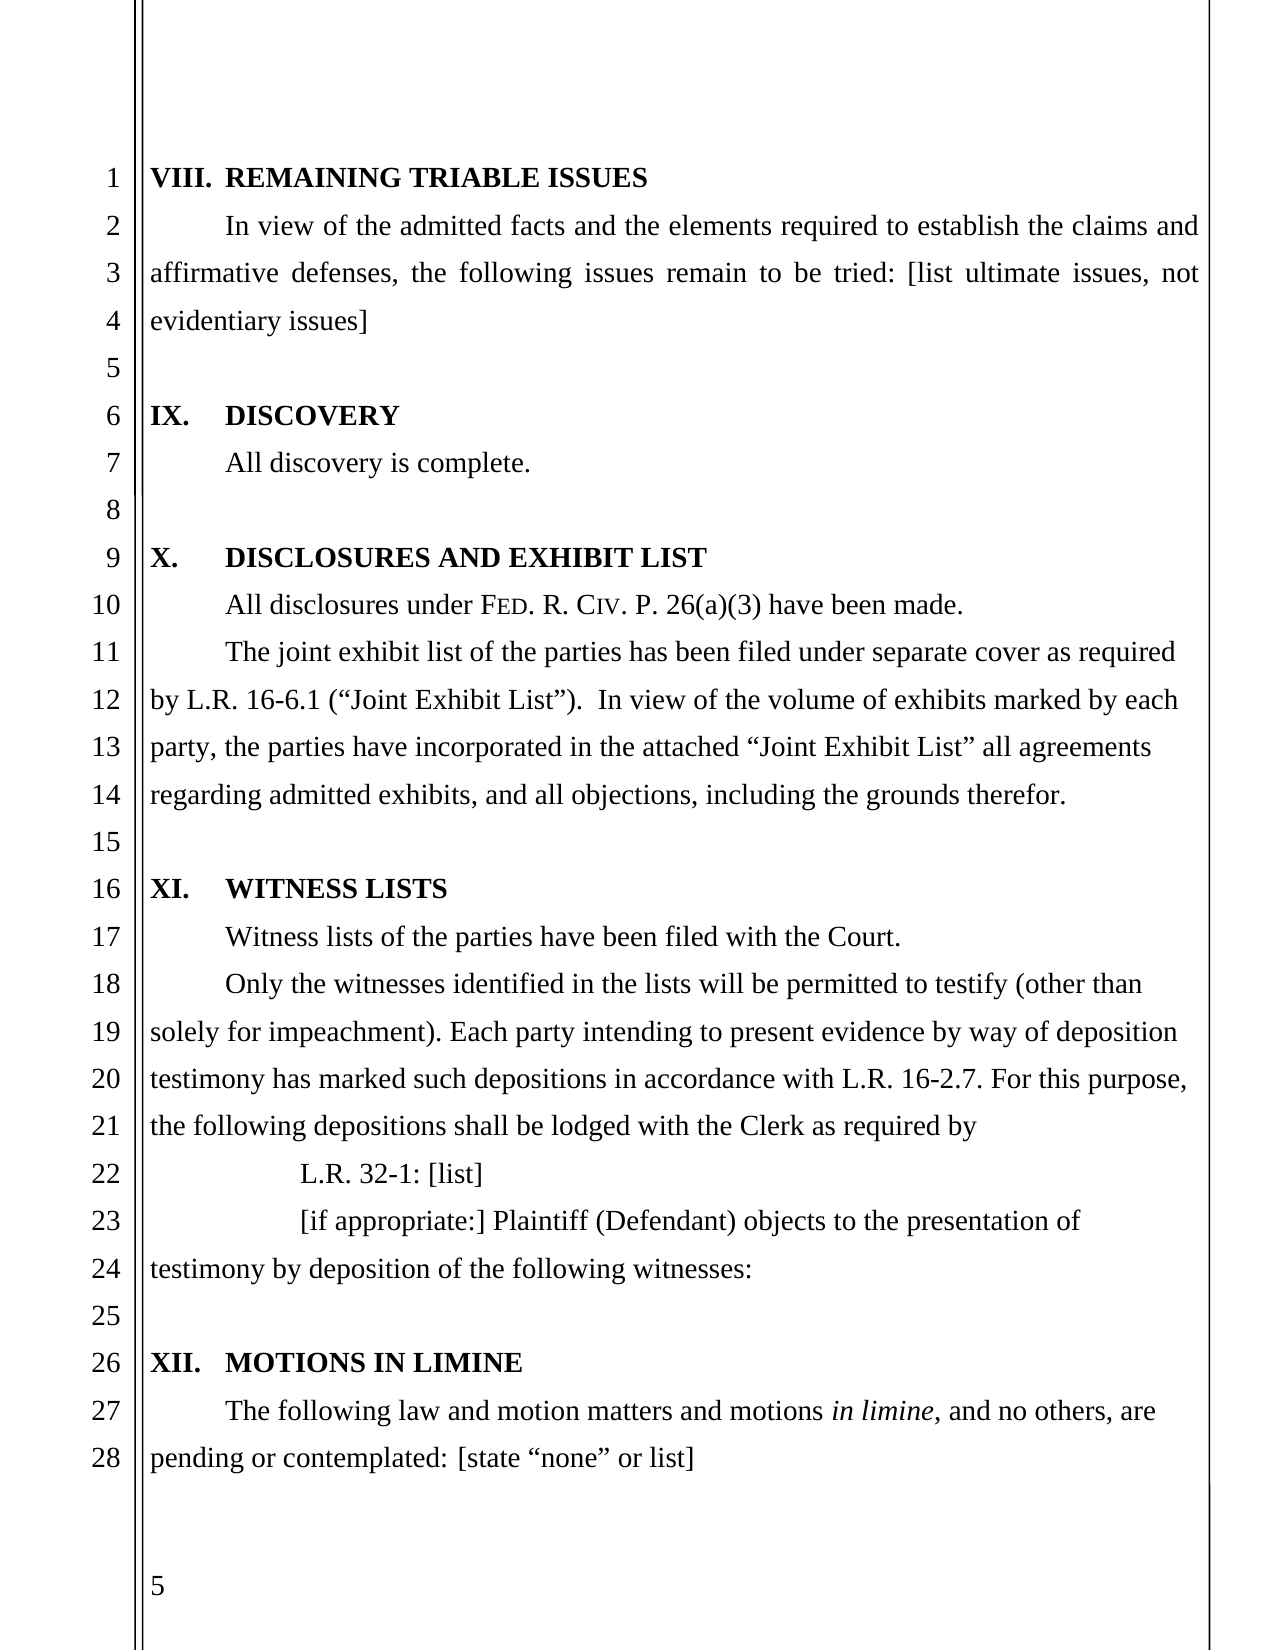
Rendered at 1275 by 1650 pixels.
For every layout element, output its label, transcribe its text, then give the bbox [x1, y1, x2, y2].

text In view of the admitted facts and the elements required to establish the claims and affirmative defenses, the following issues remain to be tried: [list ultimate issues, not evidentiary issues] [150, 197, 1200, 339]
text The joint exhibit list of the parties has been filed under separate cover as required by L.R. 16-6.1 (“Joint Exhibit List”). In view of the volume of exhibits marked by each party, the parties have incorporated in the attached “Joint Exhibit List” all agreements regarding admitted exhibits, and all objections, including the grounds therefor. [150, 624, 1200, 813]
text All discovery is complete. [150, 434, 1200, 482]
text Only the witnesses identified in the lists will be permitted to testify (other than solely for impeachment). Each party intending to present evidence by way of deposition testimony has marked such depositions in accordance with L.R. 16-2.7. For this purpose, the following depositions shall be lodged with the Clerk as required by [150, 956, 1200, 1145]
text L.R. 32-1: [list] [150, 1145, 1200, 1193]
subtitle REMAINING TRIABLE ISSUES [150, 150, 1200, 197]
text The following law and motion matters and motions in limine, and no others, are pending or contemplated: [state “none” or list] [150, 1382, 1200, 1477]
text testimony by deposition of the following witnesses: [150, 1240, 1200, 1287]
subtitle MOTIONS IN LIMINE [150, 1335, 1200, 1382]
text [if appropriate:] Plaintiff (Defendant) objects to the presentation of [150, 1193, 1200, 1240]
subtitle WITNESS LISTS [150, 861, 1200, 908]
subtitle DISCLOSURES AND EXHIBIT LIST [150, 529, 1200, 577]
text All disclosures under Fed. R. Civ. P. 26(a)(3) have been made. [150, 577, 1200, 624]
text Witness lists of the parties have been filed with the Court. [150, 908, 1200, 956]
subtitle DISCOVERY [150, 387, 1200, 434]
